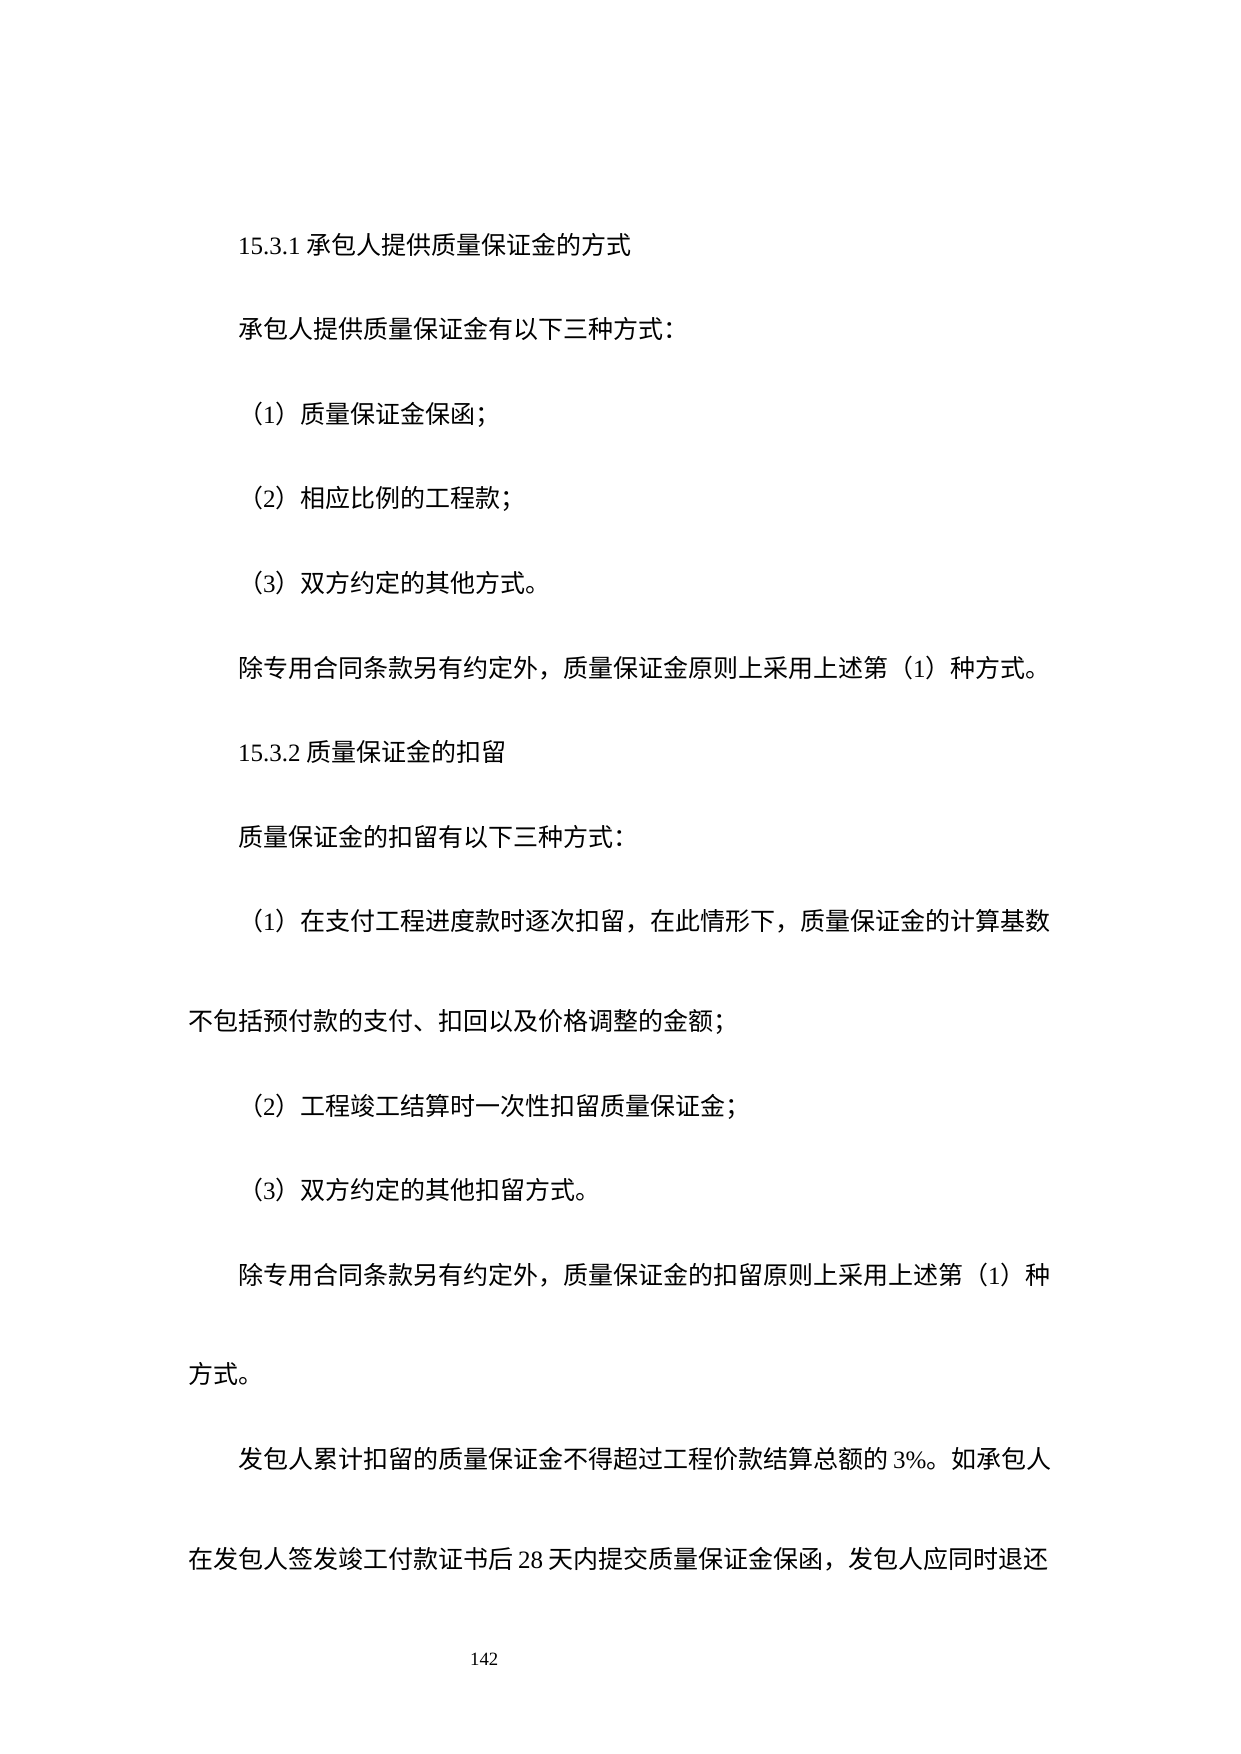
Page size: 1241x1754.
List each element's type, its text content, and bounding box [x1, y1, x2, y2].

text （2）工程竣工结算时一次性扣留质量保证金； [188, 1071, 1052, 1137]
text （3）双方约定的其他扣留方式。 [188, 1156, 1052, 1222]
text （2）相应比例的工程款； [188, 464, 1052, 530]
text （1）在支付工程进度款时逐次扣留，在此情形下，质量保证金的计算基数不包括预付款的支付、扣回以及价格调整的金额； [188, 887, 1052, 1053]
text 质量保证金的扣留有以下三种方式： [188, 802, 1052, 869]
text 15.3.1 承包人提供质量保证金的方式 [188, 210, 1052, 277]
text （1）质量保证金保函； [188, 379, 1052, 446]
text 除专用合同条款另有约定外，质量保证金原则上采用上述第（1）种方式。 [188, 633, 1052, 699]
text （3）双方约定的其他方式。 [188, 548, 1052, 615]
text 15.3.2 质量保证金的扣留 [188, 718, 1052, 784]
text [188, 1424, 1052, 1591]
text 承包人提供质量保证金有以下三种方式： [188, 295, 1052, 361]
text 除专用合同条款另有约定外，质量保证金的扣留原则上采用上述第（1）种方式。 [188, 1240, 1052, 1406]
